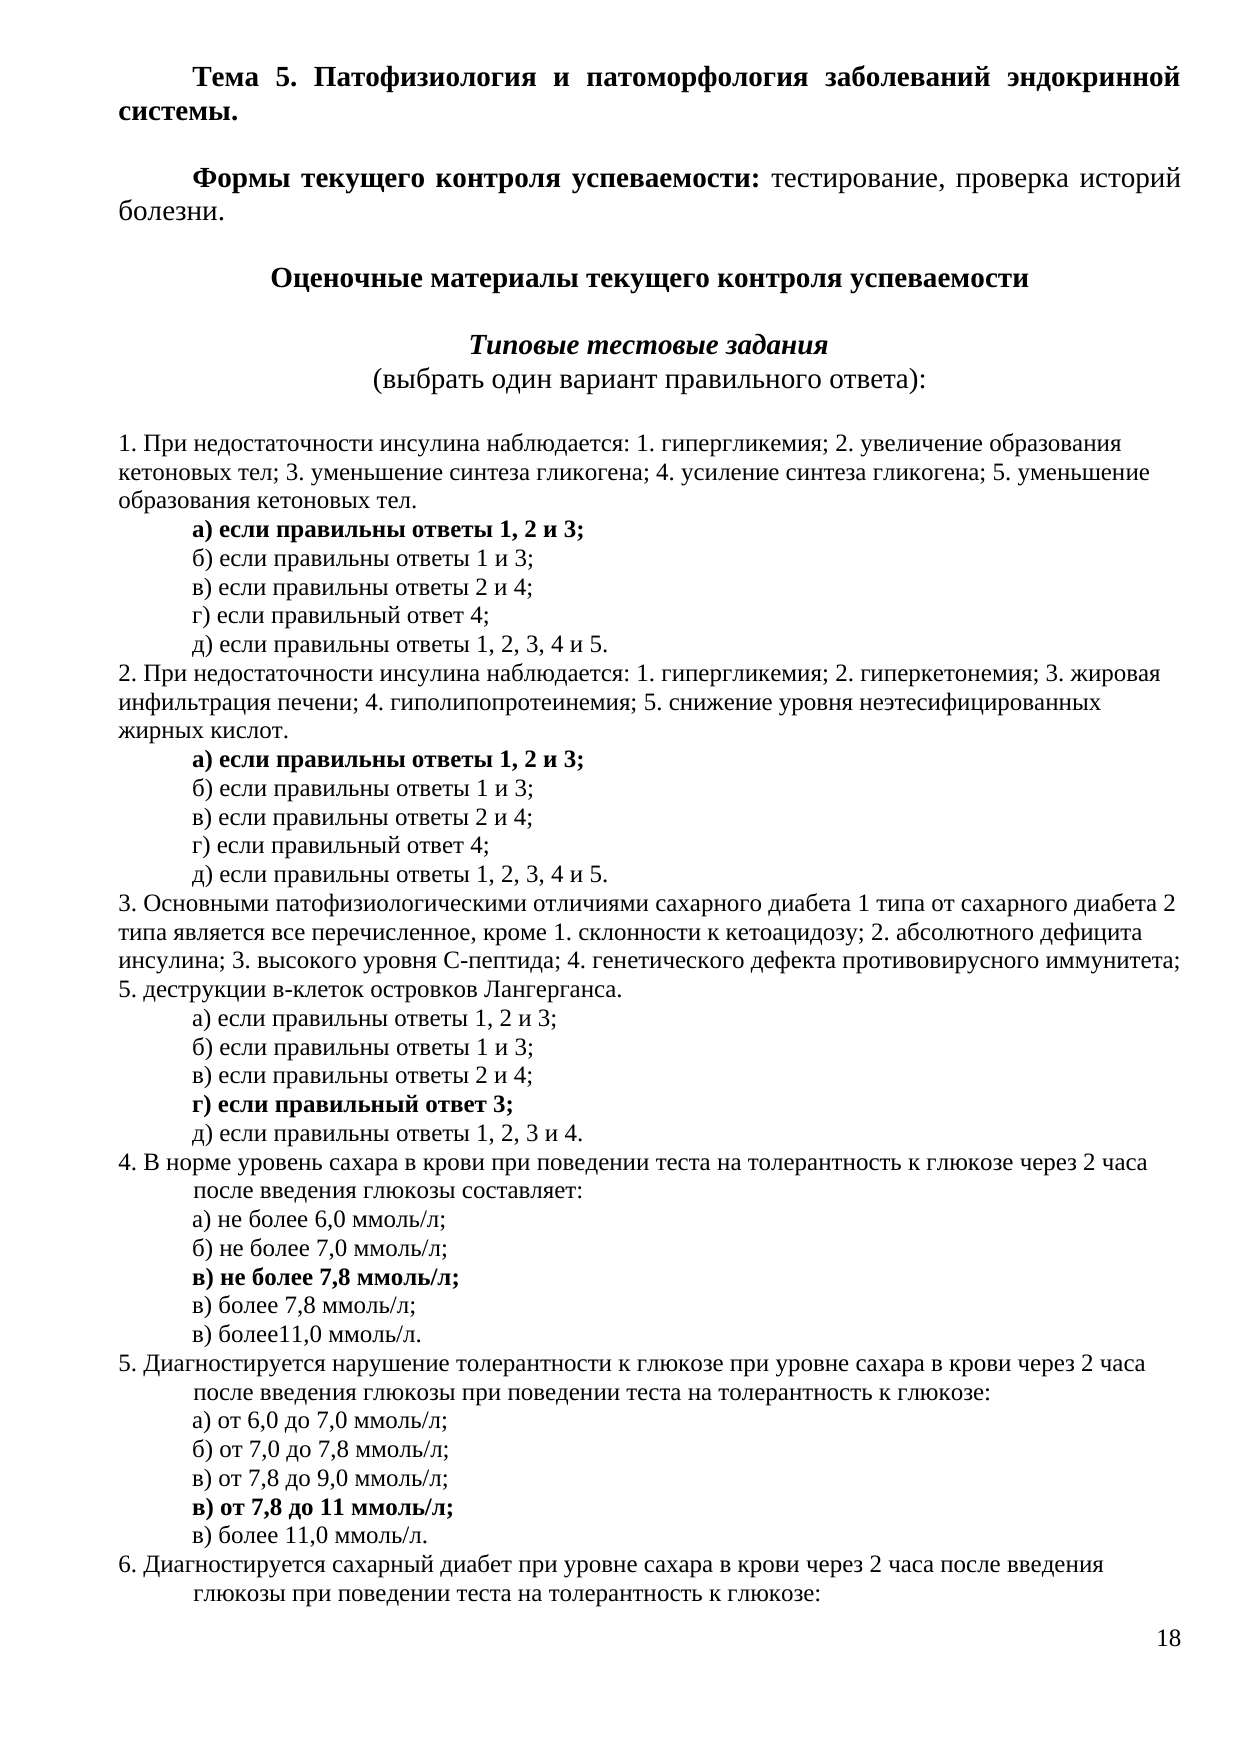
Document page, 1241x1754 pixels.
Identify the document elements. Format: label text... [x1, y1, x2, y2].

text 1. При недостаточности инсулина наблюдается: 1. гипергликемия; 2. увеличение образования кетоновых тел; 3. уменьшение синтеза гликогена; 4. усиление синтеза гликогена; 5. уменьшение образования кетоновых тел. [118, 428, 1181, 514]
text в) более11,0 ммоль/л. [192, 1319, 1181, 1348]
text (выбрать один вариант правильного ответа): [118, 361, 1181, 394]
text в) не более 7,8 ммоль/л; [192, 1262, 1181, 1291]
text б) если правильны ответы 1 и 3; [192, 773, 1181, 802]
text г) если правильный ответ 4; [192, 831, 1181, 859]
text г) если правильный ответ 3; [192, 1089, 1181, 1118]
text д) если правильны ответы 1, 2, 3, 4 и 5. [192, 859, 1181, 888]
text Оценочные материалы текущего контроля успеваемости [118, 260, 1181, 294]
text г) если правильный ответ 4; [192, 601, 1181, 629]
text Формы текущего контроля успеваемости: тестирование, проверка историй болезни. [118, 160, 1181, 227]
text Типовые тестовые задания [118, 327, 1181, 361]
text в) более 11,0 ммоль/л. [192, 1521, 1181, 1549]
text б) от 7,0 до 7,8 ммоль/л; [192, 1434, 1181, 1463]
text 3. Основными патофизиологическими отличиями сахарного диабета 1 типа от сахарного диабета 2 типа является все перечисленное, кроме 1. склонности к кетоацидозу; 2. абсолютного дефицита инсулина; 3. высокого уровня С-пептида; 4. генетического дефекта противовирусного иммунитета; 5. деструкции в-клеток островков Лангерганса. [118, 888, 1181, 1003]
text в) более 7,8 ммоль/л; [192, 1291, 1181, 1319]
text а) если правильны ответы 1, 2 и 3; [192, 1003, 1181, 1032]
text б) не более 7,0 ммоль/л; [192, 1233, 1181, 1262]
text д) если правильны ответы 1, 2, 3, 4 и 5. [192, 629, 1181, 658]
text б) если правильны ответы 1 и 3; [192, 543, 1181, 572]
text а) не более 6,0 ммоль/л; [192, 1204, 1181, 1233]
text а) если правильны ответы 1, 2 и 3; [192, 744, 1181, 773]
text в) от 7,8 до 11 ммоль/л; [192, 1492, 1181, 1521]
text в) от 7,8 до 9,0 ммоль/л; [192, 1463, 1181, 1492]
text в) если правильны ответы 2 и 4; [192, 1061, 1181, 1089]
text 2. При недостаточности инсулина наблюдается: 1. гипергликемия; 2. гиперкетонемия; 3. жировая инфильтрация печени; 4. гиполипопротеинемия; 5. снижение уровня неэтесифицированных жирных кислот. [118, 658, 1181, 744]
text а) если правильны ответы 1, 2 и 3; [192, 514, 1181, 543]
text в) если правильны ответы 2 и 4; [192, 802, 1181, 831]
text б) если правильны ответы 1 и 3; [192, 1032, 1181, 1061]
text Тема 5. Патофизиология и патоморфология заболеваний эндокринной системы. [118, 59, 1181, 126]
text 4. В норме уровень сахара в крови при поведении теста на толерантность к глюкозе через 2 часа после введения глюкозы составляет: [118, 1147, 1181, 1204]
text д) если правильны ответы 1, 2, 3 и 4. [192, 1118, 1181, 1147]
text в) если правильны ответы 2 и 4; [192, 572, 1181, 601]
text 6. Диагностируется сахарный диабет при уровне сахара в крови через 2 часа после введения глюкозы при поведении теста на толерантность к глюкозе: [118, 1549, 1181, 1607]
text а) от 6,0 до 7,0 ммоль/л; [192, 1406, 1181, 1434]
text 5. Диагностируется нарушение толерантности к глюкозе при уровне сахара в крови через 2 часа после введения глюкозы при поведении теста на толерантность к глюкозе: [118, 1348, 1181, 1406]
